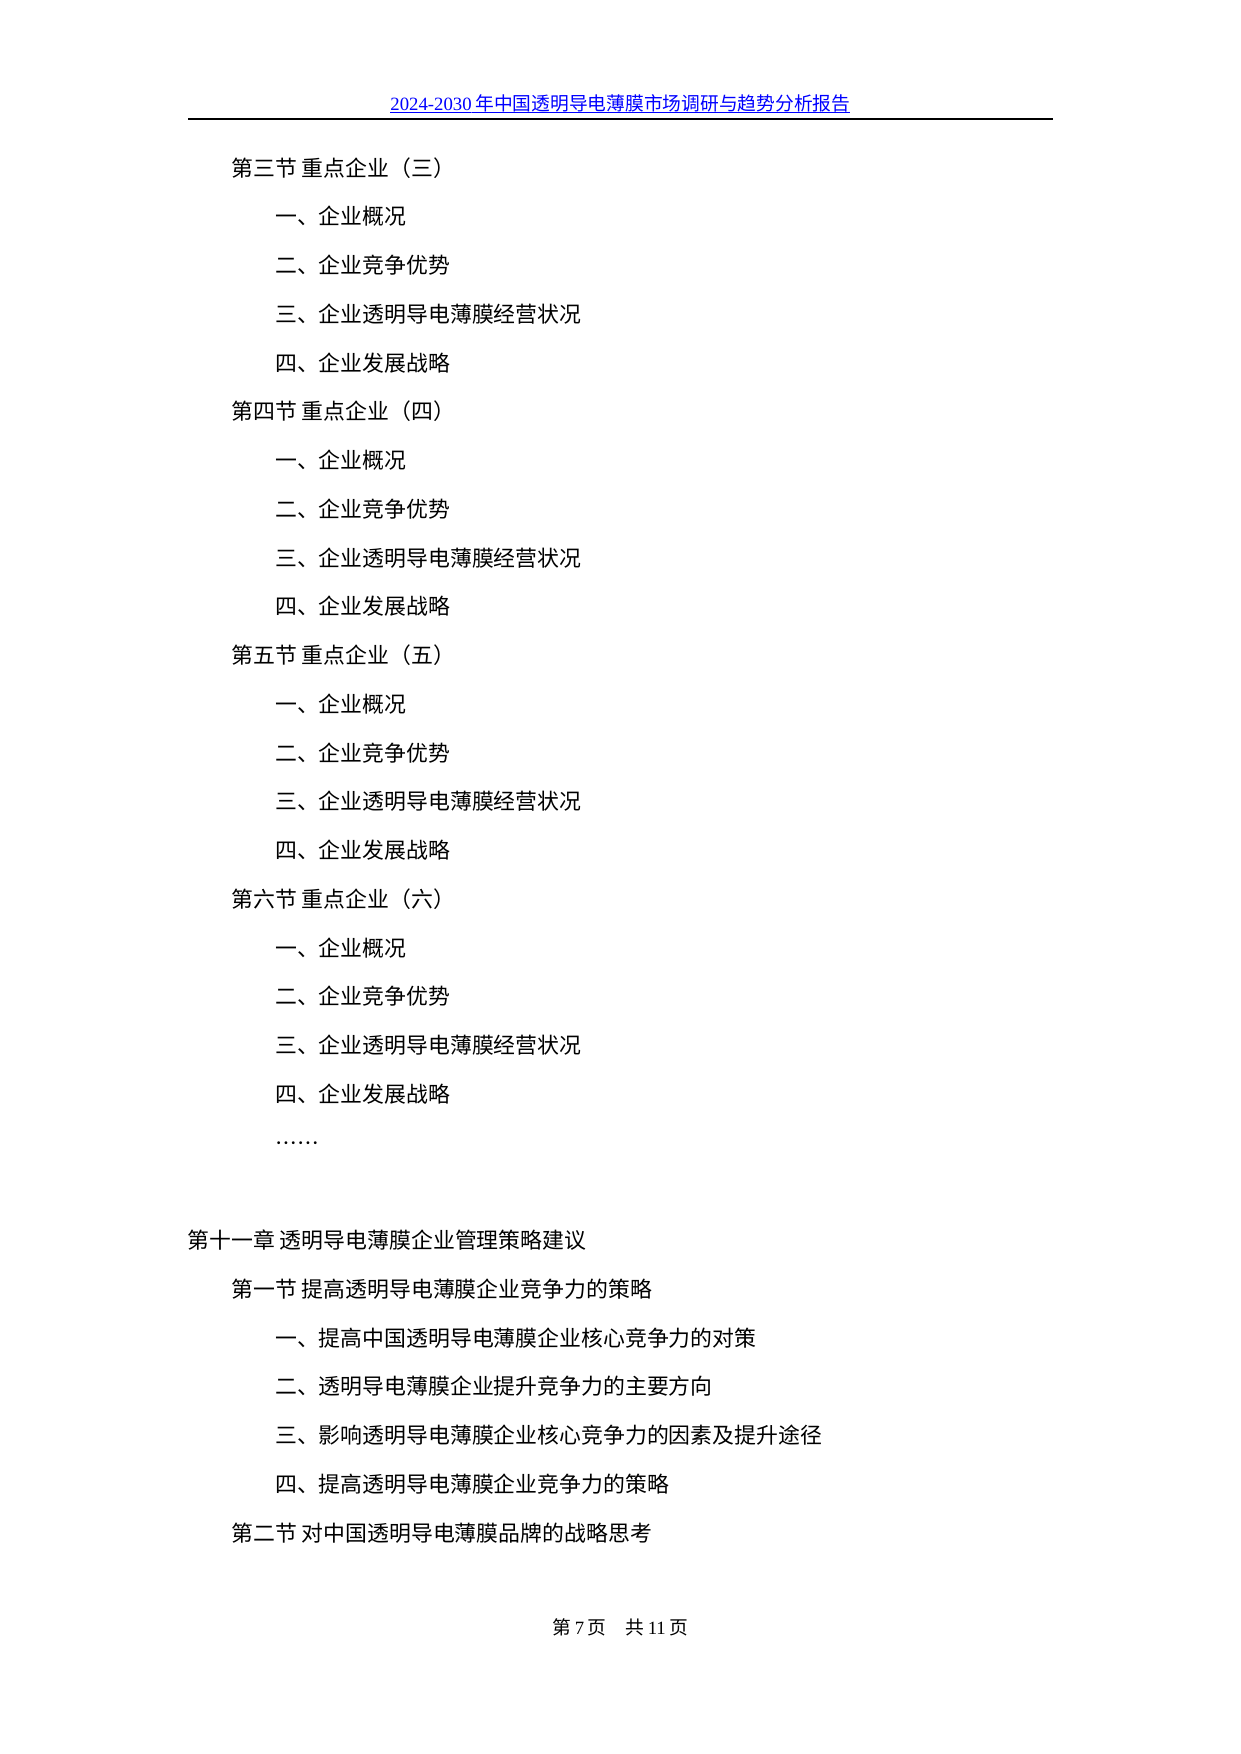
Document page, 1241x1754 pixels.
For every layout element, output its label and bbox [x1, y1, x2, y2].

text [187, 150, 1053, 1548]
